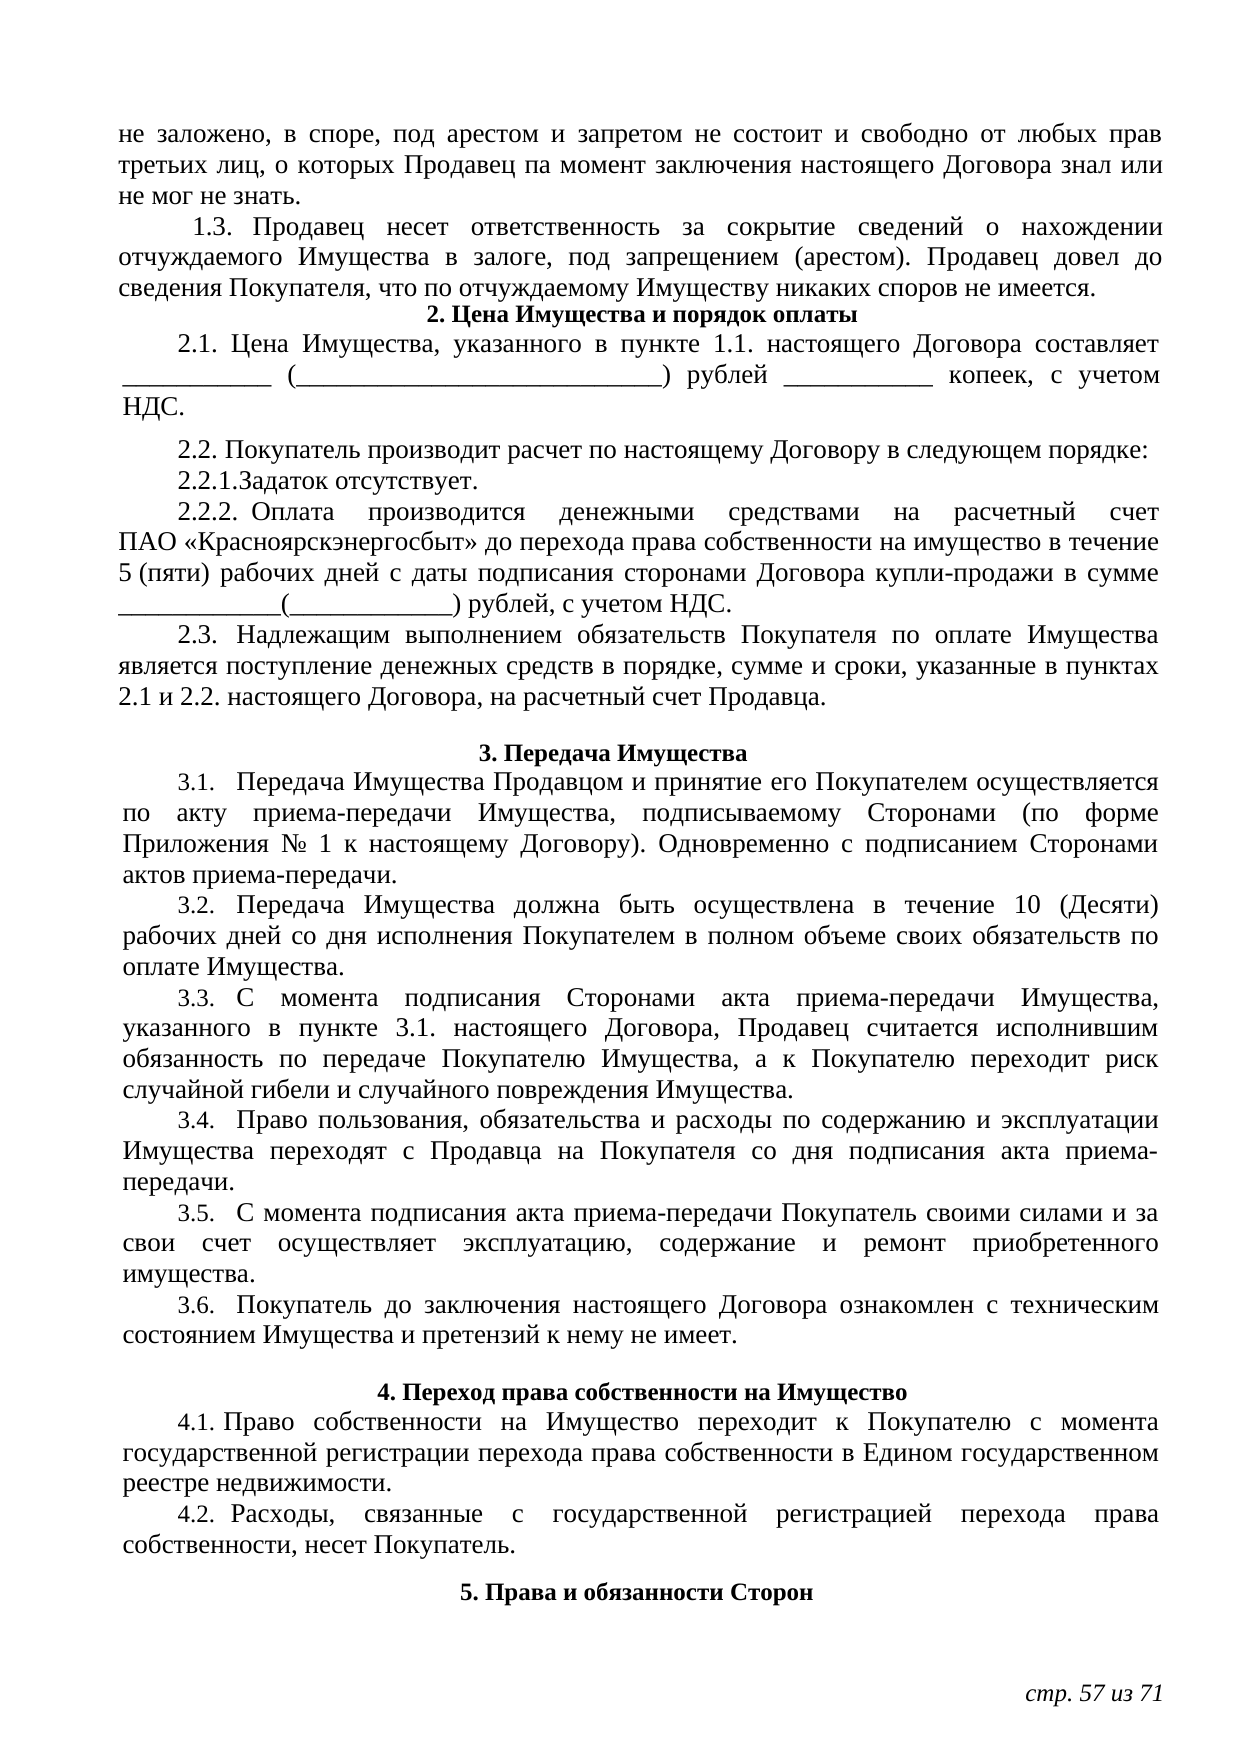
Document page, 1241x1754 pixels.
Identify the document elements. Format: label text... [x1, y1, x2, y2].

list Право пользования, обязательства и расходы по содержанию и эксплуатации Имущества переходят с Продавца на Покупателя со дня подписания акта приема- передачи. [122, 1104, 1160, 1196]
text 5. Права и обязанности Сторон [460, 1581, 1166, 1606]
text 3. Передача Имущества [478, 741, 1166, 766]
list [118, 118, 1164, 210]
list Передача Имущества Продавцом и принятие его Покупателем осуществляется по акту приема-передачи Имущества, подписываемому Сторонами (по форме Приложения № 1 к настоящему Договору). Одновременно с подписанием Сторонами актов приема-передачи. [122, 766, 1160, 889]
list Покупатель до заключения настоящего Договора ознакомлен с техническим состоянием Имущества и претензий к нему не имеет. [122, 1289, 1160, 1350]
list Надлежащим выполнением обязательств Покупателя по оплате Имущества является поступление денежных средств в порядке, сумме и сроки, указанные в пунктах 2.1 и 2.2. настоящего Договора, на расчетный счет Продавца. [118, 618, 1160, 712]
text 4. Переход права собственности на Имущество [118, 1381, 1166, 1406]
list Расходы, связанные с государственной регистрацией перехода права собственности, несет Покупатель. [122, 1498, 1160, 1559]
list Задаток отсутствует. [118, 464, 1160, 495]
list С момента подписания Сторонами акта приема-передачи Имущества, указанного в пункте 3.1. настоящего Договора, Продавец считается исполнившим обязанность по передаче Покупателю Имущества, а к Покупателю переходит риск случайной гибели и случайного повреждения Имущества. [122, 981, 1160, 1104]
list Передача Имущества должна быть осуществлена в течение 10 (Десяти) рабочих дней со дня исполнения Покупателем в полном объеме своих обязательств по оплате Имущества. [122, 889, 1160, 981]
list С момента подписания акта приема-передачи Покупатель своими силами и за свои счет осуществляет эксплуатацию, содержание и ремонт приобретенного имущества. [122, 1196, 1160, 1289]
list Продавец несет ответственность за сокрытие сведений о нахождении отчуждаемого Имущества в залоге, под запрещением (арестом). Продавец довел до сведения Покупателя, что по отчуждаемому Имуществу никаких споров не имеется. [118, 210, 1164, 302]
list Оплата производится денежными средствами на расчетный счет ПАО «Красноярскэнергосбыт» до перехода права собственности на имущество в течение 5 (пяти) рабочих дней с даты подписания сторонами Договора купли-продажи в сумме ____________(____________) рублей, с учетом НДС. [118, 495, 1160, 618]
text 2.2. Покупатель производит расчет по настоящему Договору в следующем порядке: [122, 433, 1160, 464]
text 2. Цена Имущества и порядок оплаты [118, 302, 1166, 327]
list Право собственности на Имущество переходит к Покупателю с момента государственной регистрации перехода права собственности в Едином государственном реестре недвижимости. [122, 1406, 1160, 1498]
text 2.1. Цена Имущества, указанного в пункте 1.1. настоящего Договора составляет ___________ (___________________________) рублей ___________ копеек, с учетом НДС. [122, 327, 1160, 421]
